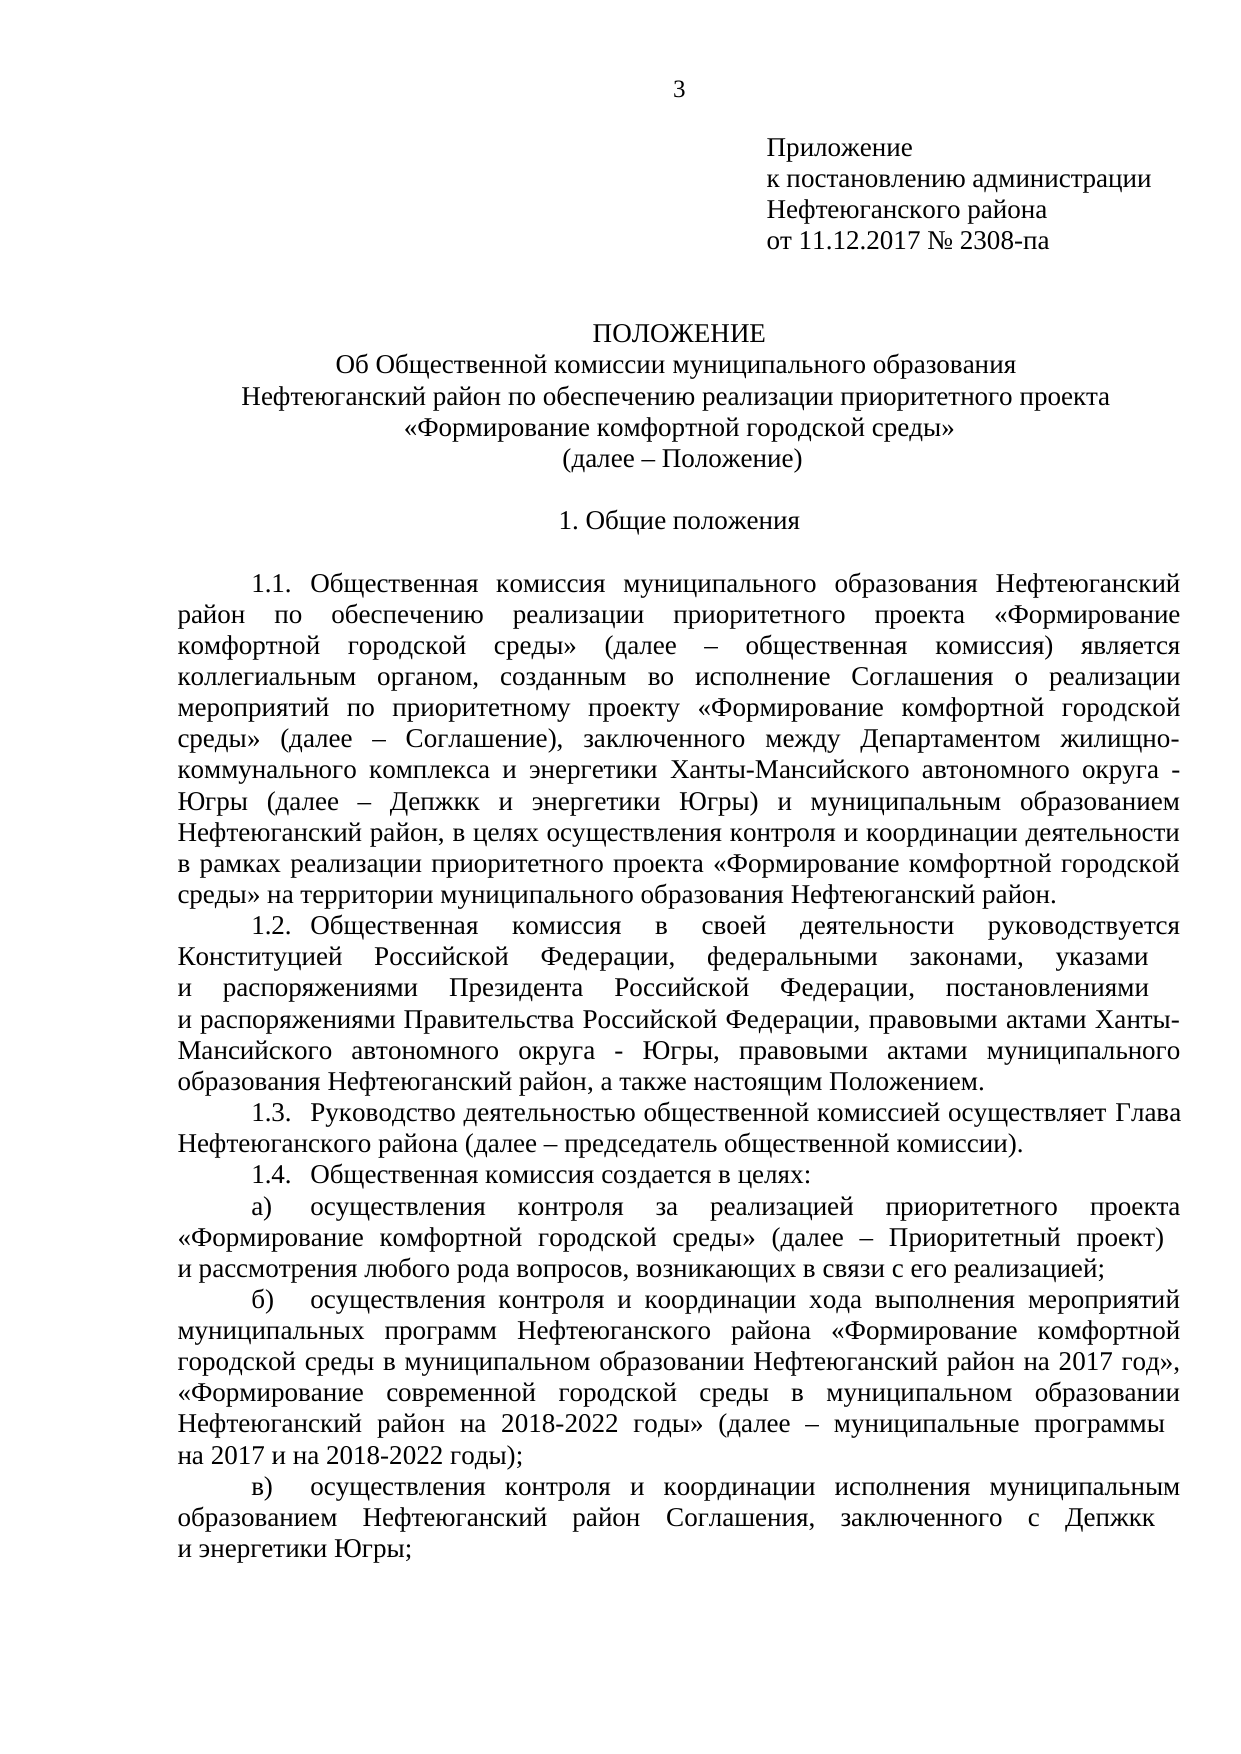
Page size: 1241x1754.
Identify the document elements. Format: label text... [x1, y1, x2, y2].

text к постановлению администрации Нефтеюганского района [766, 162, 1181, 224]
text (далее – Положение) [177, 442, 1181, 473]
list Общественная комиссия в своей деятельности руководствуется Конституцией Российской Федерации, федеральными законами, указами и распоряжениями Президента Российской Федерации, постановлениями и распоряжениями Правительства Российской Федерации, правовыми актами Ханты-Мансийского автономного округа - Югры, правовыми актами муниципального образования Нефтеюганский район, а также настоящим Положением. [177, 909, 1181, 1096]
text от 11.12.2017 № 2308-па [177, 224, 1181, 255]
list осуществления контроля и координации исполнения муниципальным образованием Нефтеюганский район Соглашения, заключенного с Депжкк и энергетики Югры; [177, 1470, 1181, 1563]
list осуществления контроля за реализацией приоритетного проекта «Формирование комфортной городской среды» (далее – Приоритетный проект) и рассмотрения любого рода вопросов, возникающих в связи с его реализацией; [177, 1189, 1181, 1283]
text 1. Общие положения [177, 504, 1181, 536]
list осуществления контроля и координации хода выполнения мероприятий муниципальных программ Нефтеюганского района «Формирование комфортной городской среды в муниципальном образовании Нефтеюганский район на 2017 год», «Формирование современной городской среды в муниципальном образовании Нефтеюганский район на 2018-2022 годы» (далее – муниципальные программы на 2017 и на 2018-2022 годы); [177, 1283, 1181, 1470]
list Общественная комиссия создается в целях: [177, 1158, 1181, 1189]
list Общественная комиссия муниципального образования Нефтеюганский район по обеспечению реализации приоритетного проекта «Формирование комфортной городской среды» (далее – общественная комиссия) является коллегиальным органом, созданным во исполнение Соглашения о реализации мероприятий по приоритетному проекту «Формирование комфортной городской среды» (далее – Соглашение), заключенного между Департаментом жилищно-коммунального комплекса и энергетики Ханты-Мансийского автономного округа - Югры (далее – Депжкк и энергетики Югры) и муниципальным образованием Нефтеюганский район, в целях осуществления контроля и координации деятельности в рамках реализации приоритетного проекта «Формирование комфортной городской среды» на территории муниципального образования Нефтеюганский район. [177, 567, 1181, 909]
text ПОЛОЖЕНИЕ [177, 317, 1181, 349]
list Руководство деятельностью общественной комиссией осуществляет Глава Нефтеюганского района (далее – председатель общественной комиссии). [177, 1096, 1181, 1158]
text Об Общественной комиссии муниципального образования Нефтеюганский район по обеспечению реализации приоритетного проекта «Формирование комфортной городской среды» [177, 349, 1181, 442]
text Приложение [177, 131, 1181, 162]
